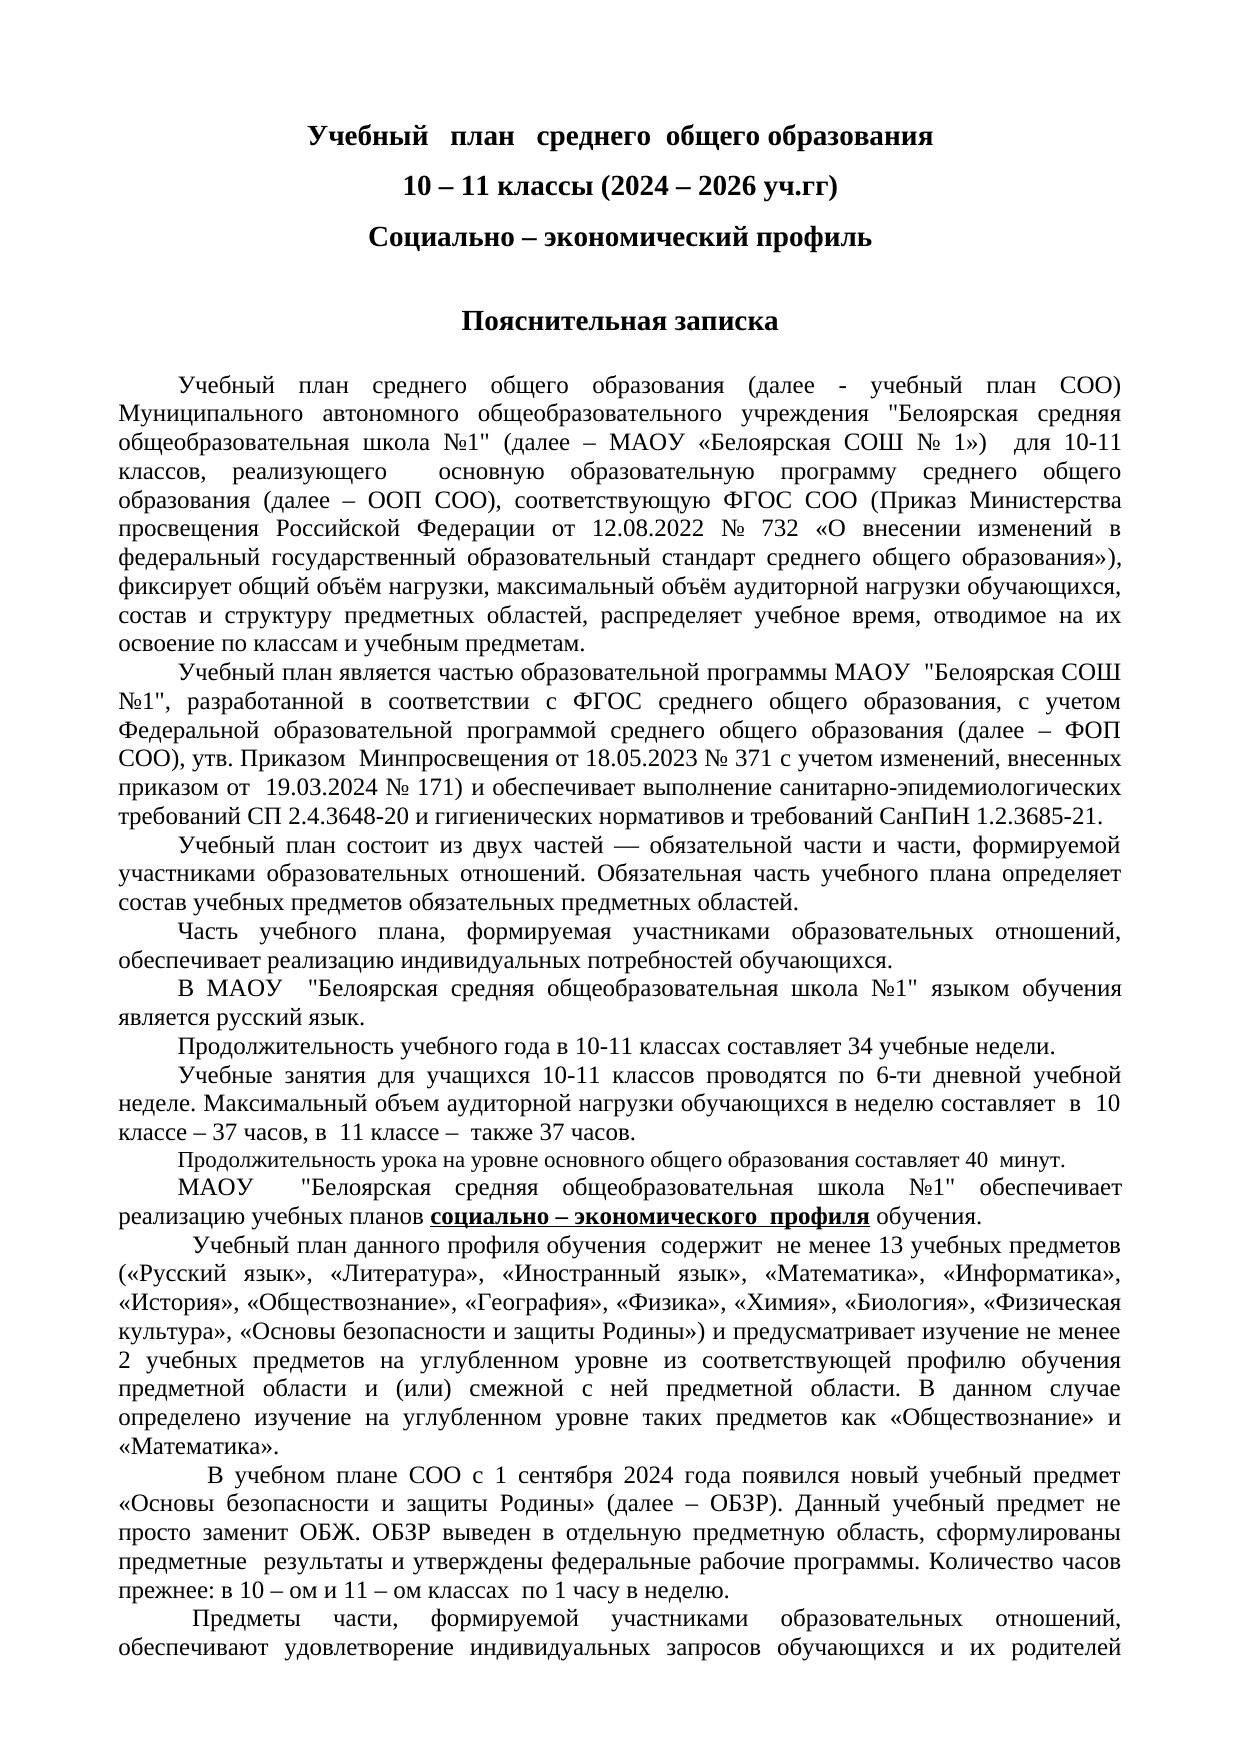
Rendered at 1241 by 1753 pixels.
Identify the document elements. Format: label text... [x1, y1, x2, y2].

text МАОУ "Белоярская средняя общеобразовательная школа №1" обеспечивает реализацию учебных планов социально – экономического профиля обучения. [118, 1172, 1122, 1230]
text В МАОУ "Белоярская средняя общеобразовательная школа №1" языком обучения является русский язык. [118, 973, 1122, 1031]
text 10 – 11 классы (2024 – 2026 уч.гг) [118, 168, 1122, 202]
text Учебные занятия для учащихся 10-11 классов проводятся по 6-ти дневной учебной неделе. Максимальный объем аудиторной нагрузки обучающихся в неделю составляет в 10 классе – 37 часов, в 11 классе – также 37 часов. [118, 1060, 1122, 1146]
text Учебный план является частью образовательной программы МАОУ "Белоярская СОШ №1", разработанной в соответствии с ФГОС среднего общего образования, с учетом Федеральной образовательной программой среднего общего образования (далее – ФОП СОО), утв. Приказом Минпросвещения от 18.05.2023 № 371 с учетом изменений, внесенных приказом от 19.03.2024 № 171) и обеспечивает выполнение санитарно-эпидемиологических требований СП 2.4.3648-20 и гигиенических нормативов и требований СанПиН 1.2.3685-21. [118, 657, 1122, 830]
text Продолжительность учебного года в 10-11 классах составляет 34 учебные недели. [118, 1031, 1122, 1060]
text Социально – экономический профиль [118, 219, 1122, 252]
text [118, 1603, 1122, 1661]
text Учебный план состоит из двух частей — обязательной части и части, формируемой участниками образовательных отношений. Обязательная часть учебного плана определяет состав учебных предметов обязательных предметных областей. [118, 830, 1122, 916]
text В учебном плане СОО с 1 сентября 2024 года появился новый учебный предмет «Основы безопасности и защиты Родины» (далее – ОБЗР). Данный учебный предмет не просто заменит ОБЖ. ОБЗР выведен в отдельную предметную область, сформулированы предметные результаты и утверждены федеральные рабочие программы. Количество часов прежнее: в 10 – ом и 11 – ом классах по 1 часу в неделю. [118, 1460, 1122, 1603]
text Пояснительная записка [118, 303, 1122, 336]
text Учебный план среднего общего образования (далее - учебный план СОО) Муниципального автономного общеобразовательного учреждения "Белоярская средняя общеобразовательная школа №1" (далее – МАОУ «Белоярская СОШ № 1») для 10-11 классов, реализующего основную образовательную программу среднего общего образования (далее – ООП СОО), соответствующую ФГОС СОО (Приказ Министерства просвещения Российской Федерации от 12.08.2022 № 732 «О внесении изменений в федеральный государственный образовательный стандарт среднего общего образования»), фиксирует общий объём нагрузки, максимальный объём аудиторной нагрузки обучающихся, состав и структуру предметных областей, распределяет учебное время, отводимое на их освоение по классам и учебным предметам. [118, 370, 1122, 657]
text Часть учебного плана, формируемая участниками образовательных отношений, обеспечивает реализацию индивидуальных потребностей обучающихся. [118, 916, 1122, 973]
text Учебный план данного профиля обучения содержит не менее 13 учебных предметов («Русский язык», «Литература», «Иностранный язык», «Математика», «Информатика», «История», «Обществознание», «География», «Физика», «Химия», «Биология», «Физическая культура», «Основы безопасности и защиты Родины») и предусматривает изучение не менее 2 учебных предметов на углубленном уровне из соответствующей профилю обучения предметной области и (или) смежной с ней предметной области. В данном случае определено изучение на углубленном уровне таких предметов как «Обществознание» и «Математика». [118, 1230, 1122, 1460]
text Учебный план среднего общего образования [118, 118, 1122, 152]
text Продолжительность урока на уровне основного общего образования составляет 40 минут. [118, 1146, 1122, 1172]
